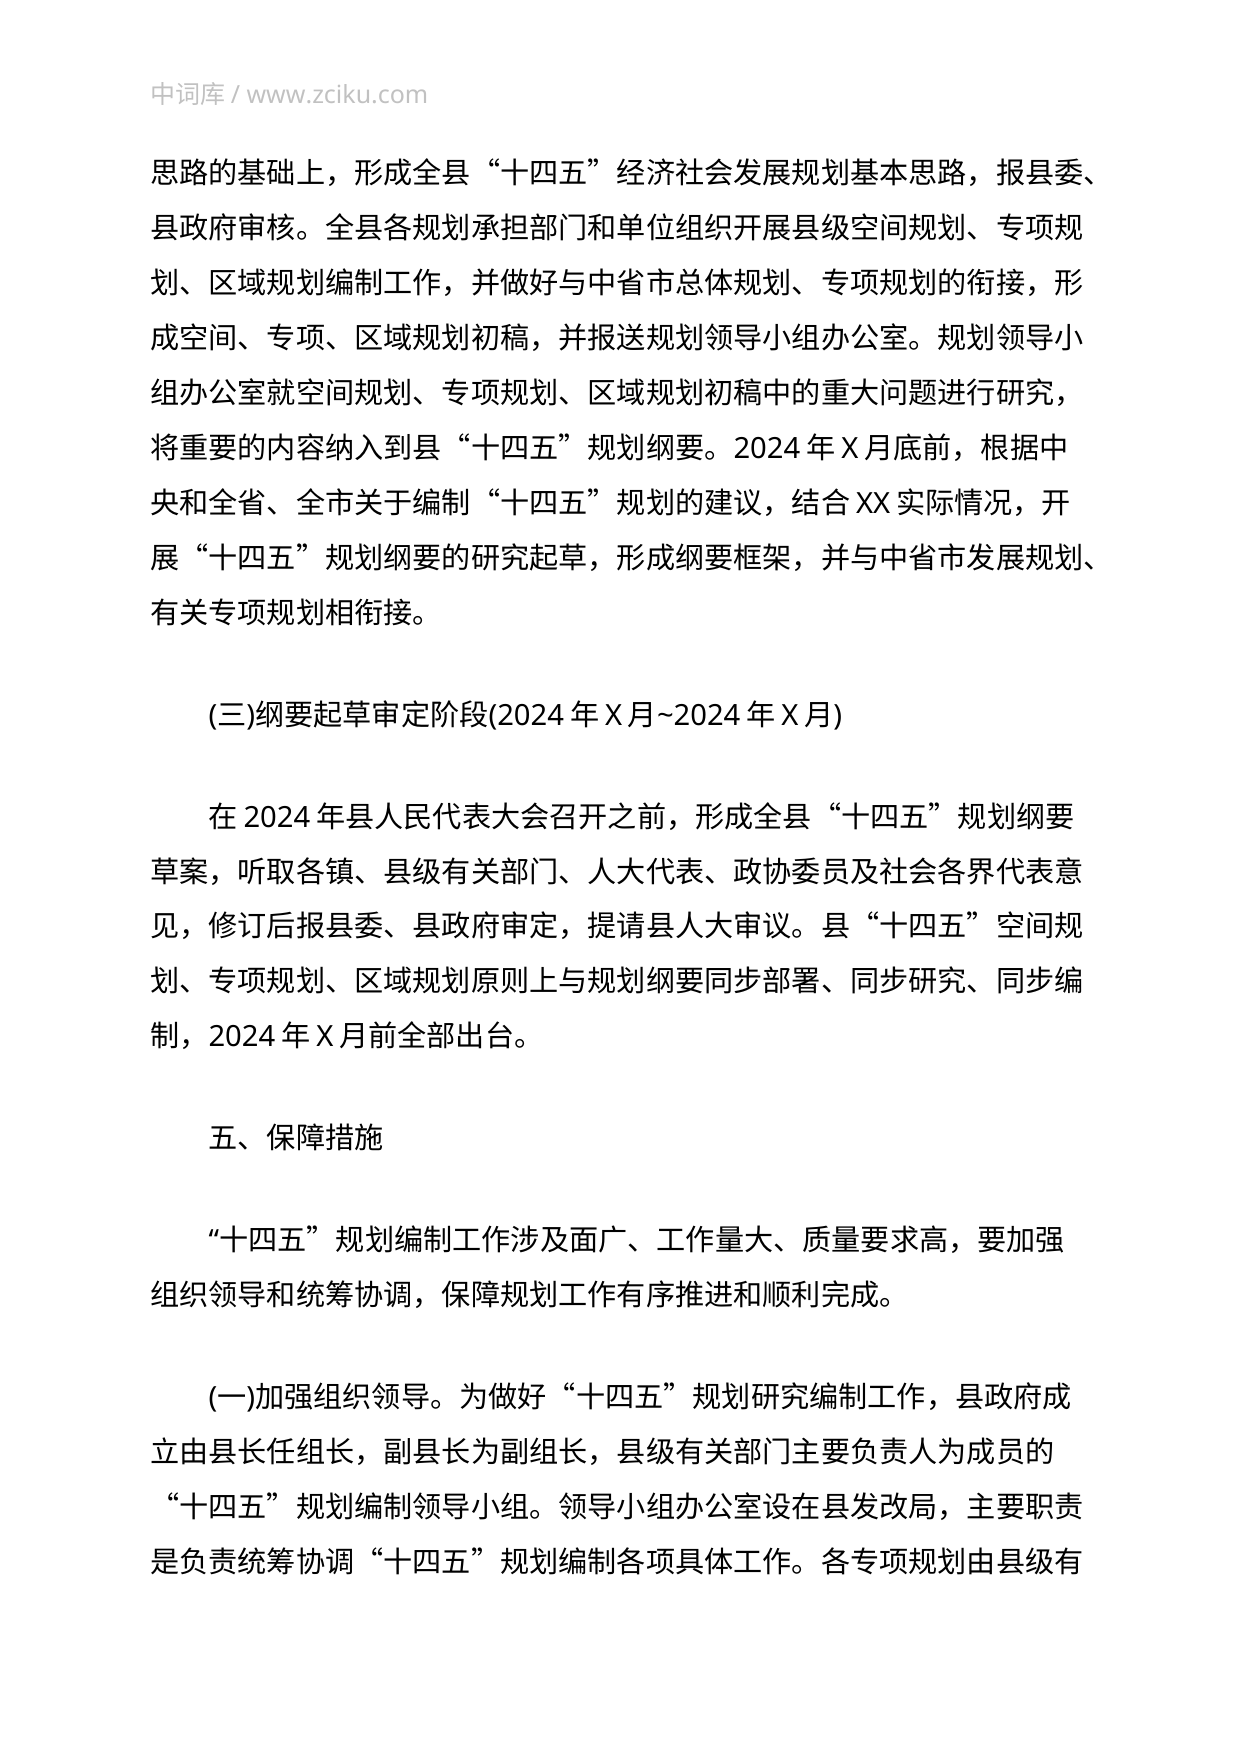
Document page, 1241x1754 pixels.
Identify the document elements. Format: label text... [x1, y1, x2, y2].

text 在2024年县人民代表大会召开之前，形成全县“十四五”规划纲要草案，听取各镇、县级有关部门、人大代表、政协委员及社会各界代表意见，修订后报县委、县政府审定，提请县人大审议。县“十四五”空间规划、专项规划、区域规划原则上与规划纲要同步部署、同步研究、同步编制，2024年X月前全部出台。 [150, 793, 1090, 1055]
text (三)纲要起草审定阶段(2024年X月~2024年X月) [150, 691, 1090, 733]
text “十四五”规划编制工作涉及面广、工作量大、质量要求高，要加强组织领导和统筹协调，保障规划工作有序推进和顺利完成。 [150, 1217, 1090, 1314]
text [150, 150, 1090, 632]
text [150, 1373, 1090, 1580]
text 五、保障措施 [150, 1115, 1090, 1157]
